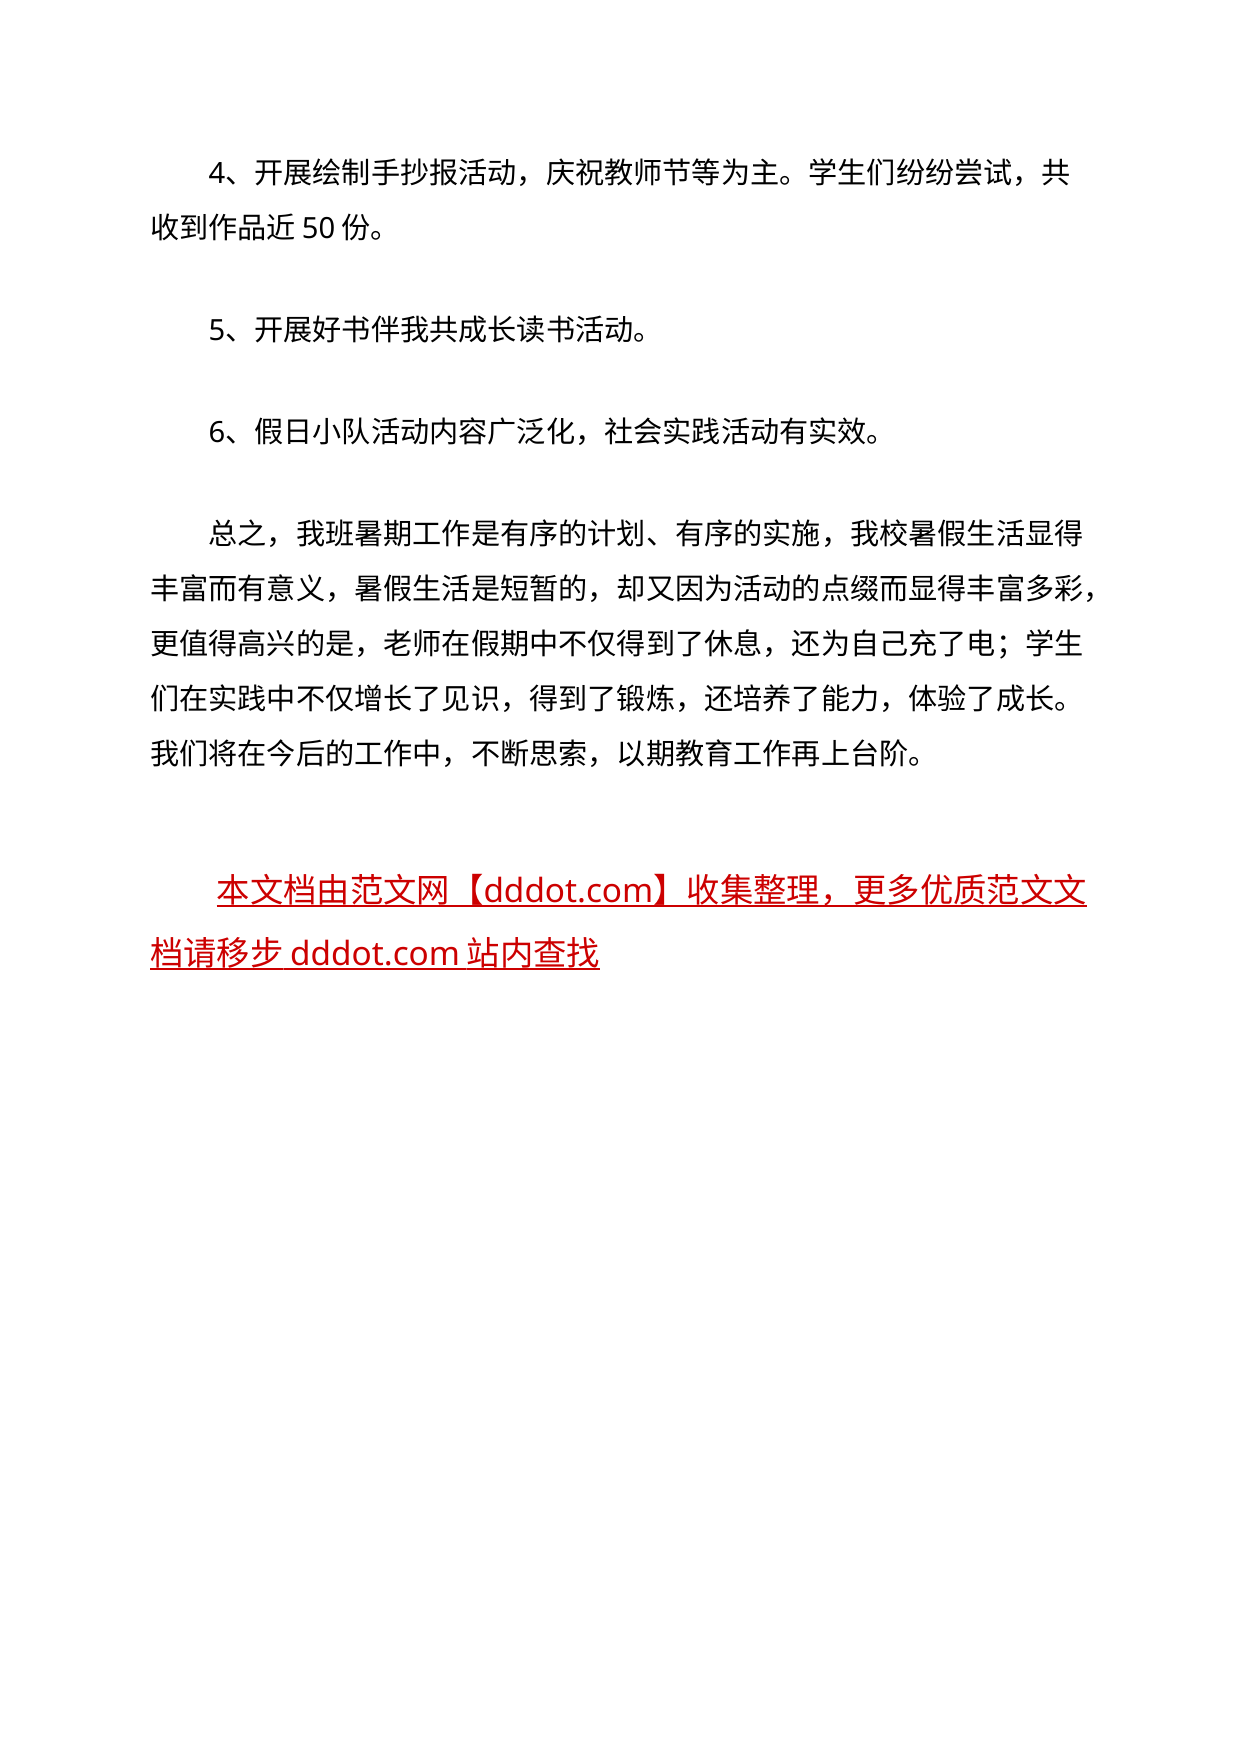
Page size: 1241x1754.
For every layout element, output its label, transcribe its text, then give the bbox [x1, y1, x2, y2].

text 5、开展好书伴我共成长读书活动。 [150, 307, 1090, 349]
text 6、假日小队活动内容广泛化，社会实践活动有实效。 [150, 409, 1090, 451]
text 4、开展绘制手抄报活动，庆祝教师节等为主。学生们纷纷尝试，共收到作品近50份。 [150, 150, 1090, 247]
text 总之，我班暑期工作是有序的计划、有序的实施，我校暑假生活显得丰富而有意义，暑假生活是短暂的，却又因为活动的点缀而显得丰富多彩，更值得高兴的是，老师在假期中不仅得到了休息，还为自己充了电；学生们在实践中不仅增长了见识，得到了锻炼，还培养了能力，体验了成长。我们将在今后的工作中，不断思索，以期教育工作再上台阶。 [150, 511, 1090, 773]
text 本文档由范文网【dddot.com】收集整理，更多优质范文文档请移步dddot.com站内查找 [150, 863, 1090, 975]
